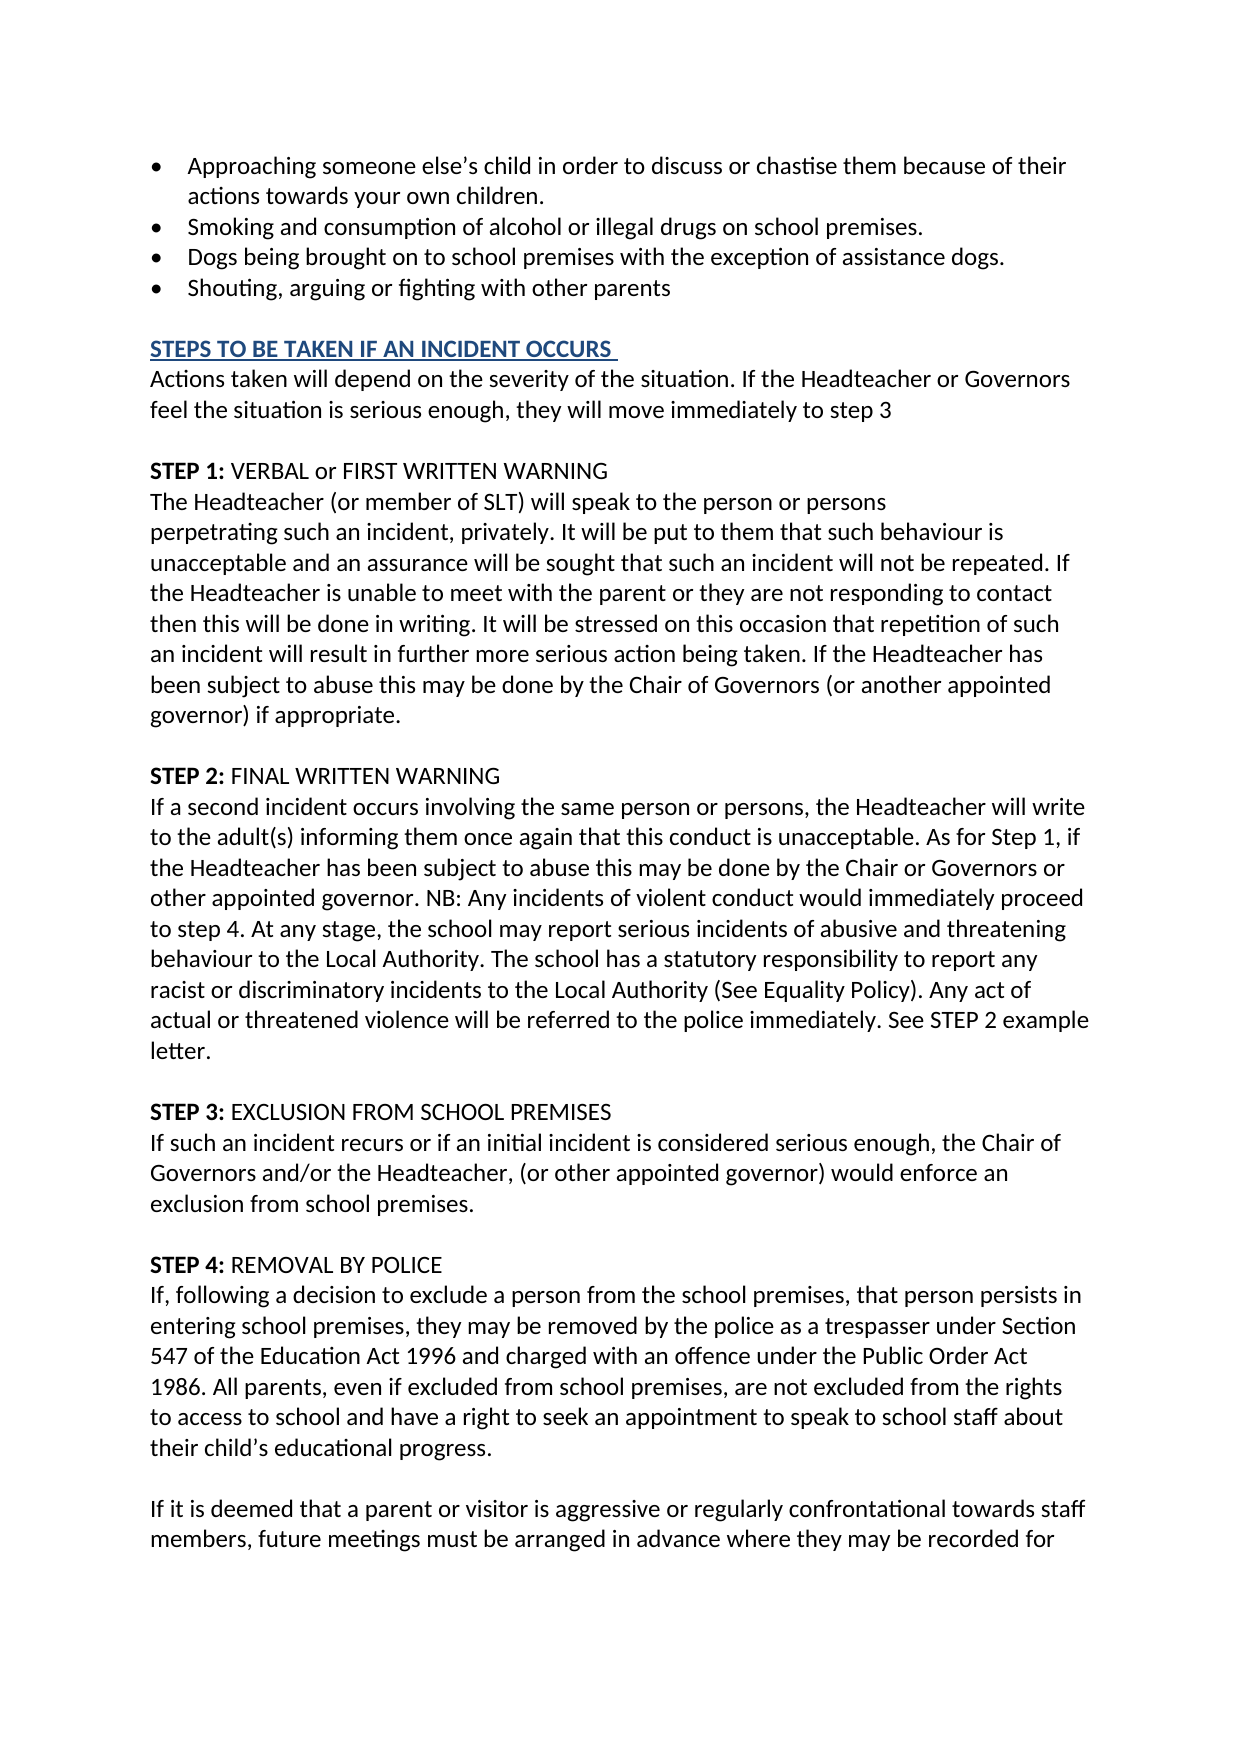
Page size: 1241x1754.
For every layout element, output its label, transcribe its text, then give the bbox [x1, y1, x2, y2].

text STEP 2: FINAL WRITTEN WARNING [150, 760, 1090, 791]
text If such an incident recurs or if an initial incident is considered serious enough, the Chair of Governors and/or the Headteacher, (or other appointed governor) would enforce an exclusion from school premises. [150, 1127, 1090, 1218]
text If, following a decision to exclude a person from the school premises, that person persists in entering school premises, they may be removed by the police as a trespasser under Section 547 of the Education Act 1996 and charged with an offence under the Public Order Act 1986. All parents, even if excluded from school premises, are not excluded from the rights to access to school and have a right to seek an appointment to speak to school staff about [150, 1279, 1090, 1432]
text STEP 4: REMOVAL BY POLICE [150, 1249, 1090, 1279]
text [150, 1493, 1090, 1554]
text STEP 1: VERBAL or FIRST WRITTEN WARNING [150, 455, 1090, 486]
text their child’s educational progress. [150, 1432, 1090, 1462]
list Shouting, arguing or fighting with other parents [150, 272, 1090, 303]
text perpetrating such an incident, privately. It will be put to them that such behaviour is unacceptable and an assurance will be sought that such an incident will not be repeated. If the Headteacher is unable to meet with the parent or they are not responding to contact then this will be done in writing. It will be stressed on this occasion that repetition of such an incident will result in further more serious action being taken. If the Headteacher has been subject to abuse this may be done by the Chair of Governors (or another appointed governor) if appropriate. [150, 516, 1090, 730]
list actions towards your own children. [187, 181, 1090, 211]
text STEPS TO BE TAKEN IF AN INCIDENT OCCURS [150, 333, 1090, 364]
text STEP 3: EXCLUSION FROM SCHOOL PREMISES [150, 1096, 1090, 1127]
list Approaching someone else’s child in order to discuss or chastise them because of their [150, 150, 1090, 181]
text Actions taken will depend on the severity of the situation. If the Headteacher or Governors feel the situation is serious enough, they will move immediately to step 3 [150, 364, 1090, 425]
text The Headteacher (or member of SLT) will speak to the person or persons [150, 486, 1090, 516]
text If a second incident occurs involving the same person or persons, the Headteacher will write to the adult(s) informing them once again that this conduct is unacceptable. As for Step 1, if the Headteacher has been subject to abuse this may be done by the Chair or Governors or other appointed governor. NB: Any incidents of violent conduct would immediately proceed [150, 791, 1090, 913]
list Dogs being brought on to school premises with the exception of assistance dogs. [150, 242, 1090, 272]
text to step 4. At any stage, the school may report serious incidents of abusive and threatening behaviour to the Local Authority. The school has a statutory responsibility to report any racist or discriminatory incidents to the Local Authority (See Equality Policy). Any act of actual or threatened violence will be referred to the police immediately. See STEP 2 example letter. [150, 913, 1090, 1066]
list Smoking and consumption of alcohol or illegal drugs on school premises. [150, 211, 1090, 242]
